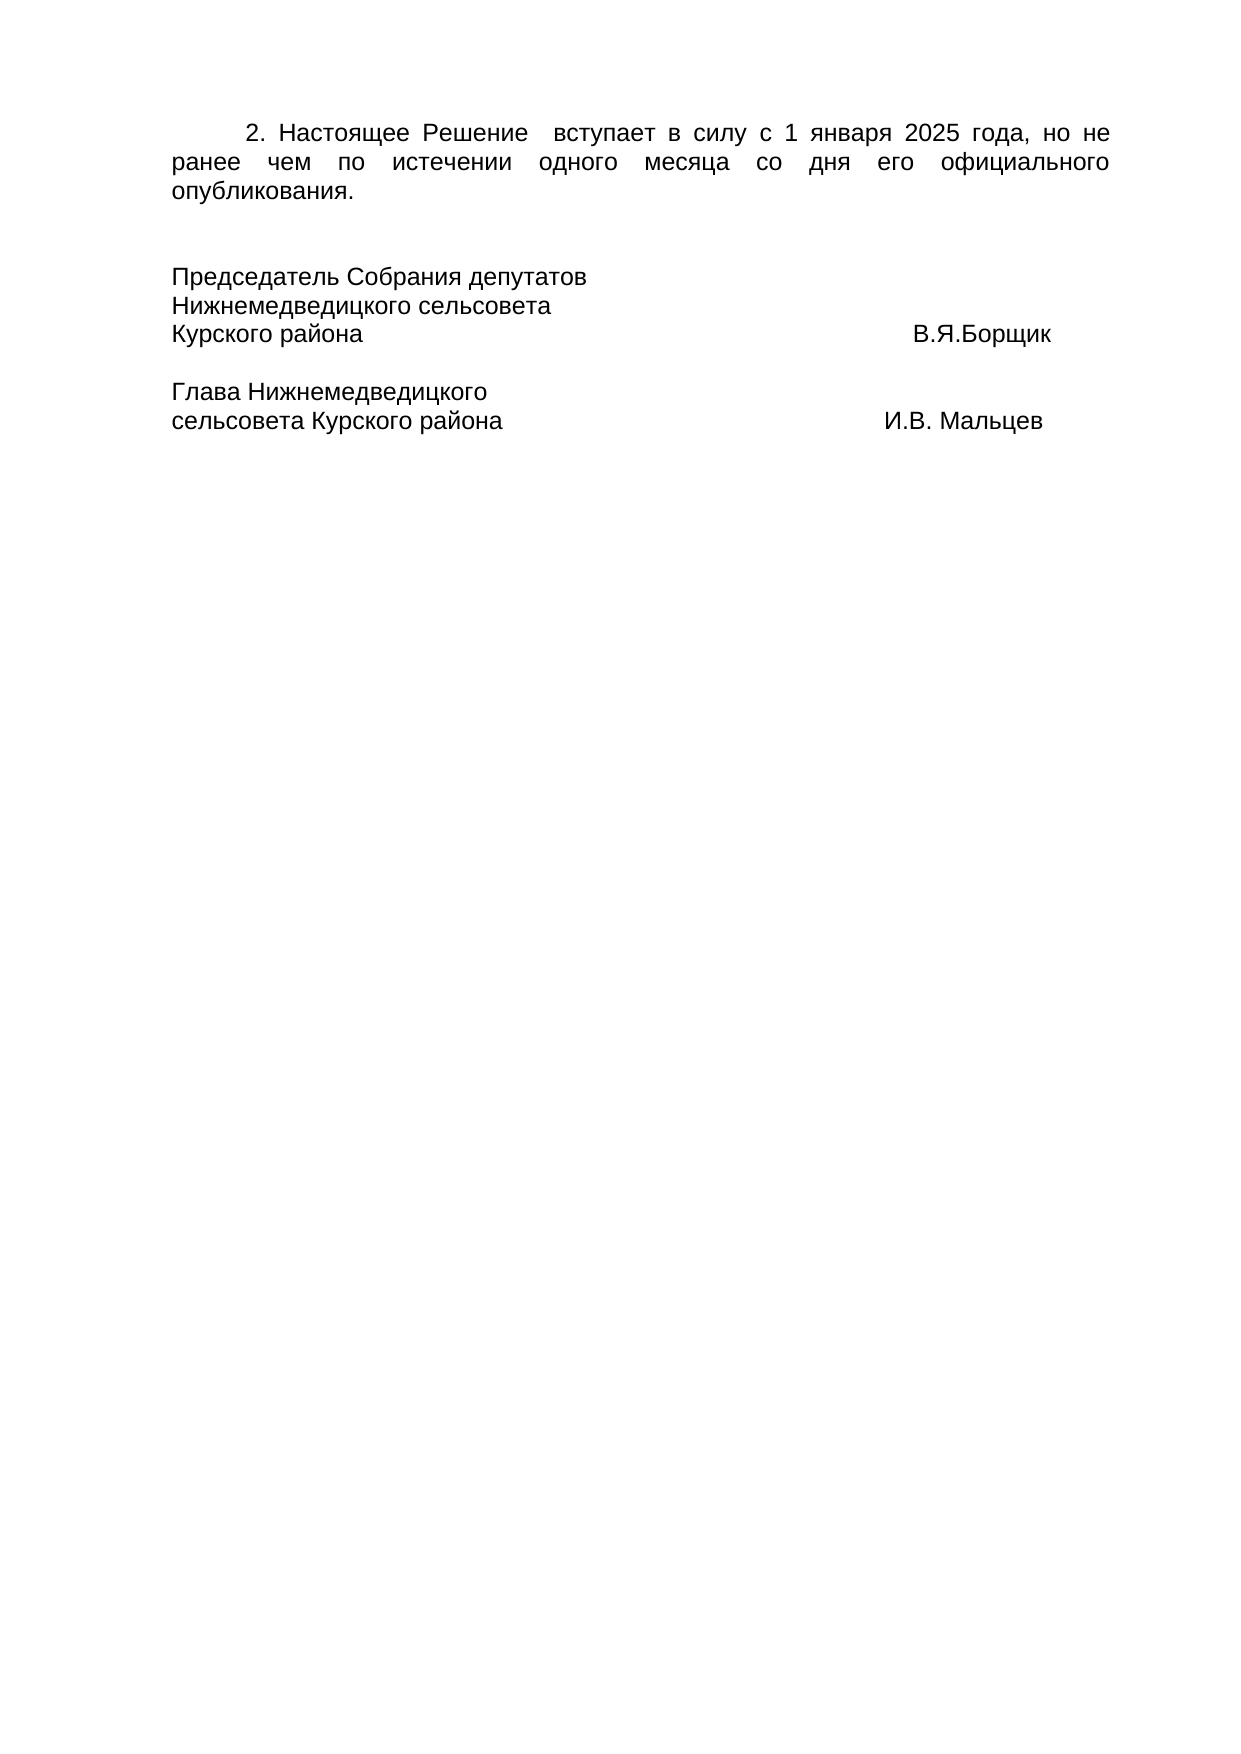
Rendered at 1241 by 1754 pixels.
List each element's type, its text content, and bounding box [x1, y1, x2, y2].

text Председатель Собрания депутатов [171, 262, 1110, 291]
text сельсовета Курского района И.В. Мальцев [171, 406, 1110, 434]
text Курского района В.Я.Борщик [171, 319, 1110, 348]
text 2. Настоящее Решение вступает в силу с 1 января 2025 года, но не ранее чем по истечении одного месяца со дня его официального опубликования. [171, 118, 1111, 204]
text Глава Нижнемедведицкого [171, 377, 1110, 406]
text Нижнемедведицкого сельсовета [171, 291, 1110, 319]
